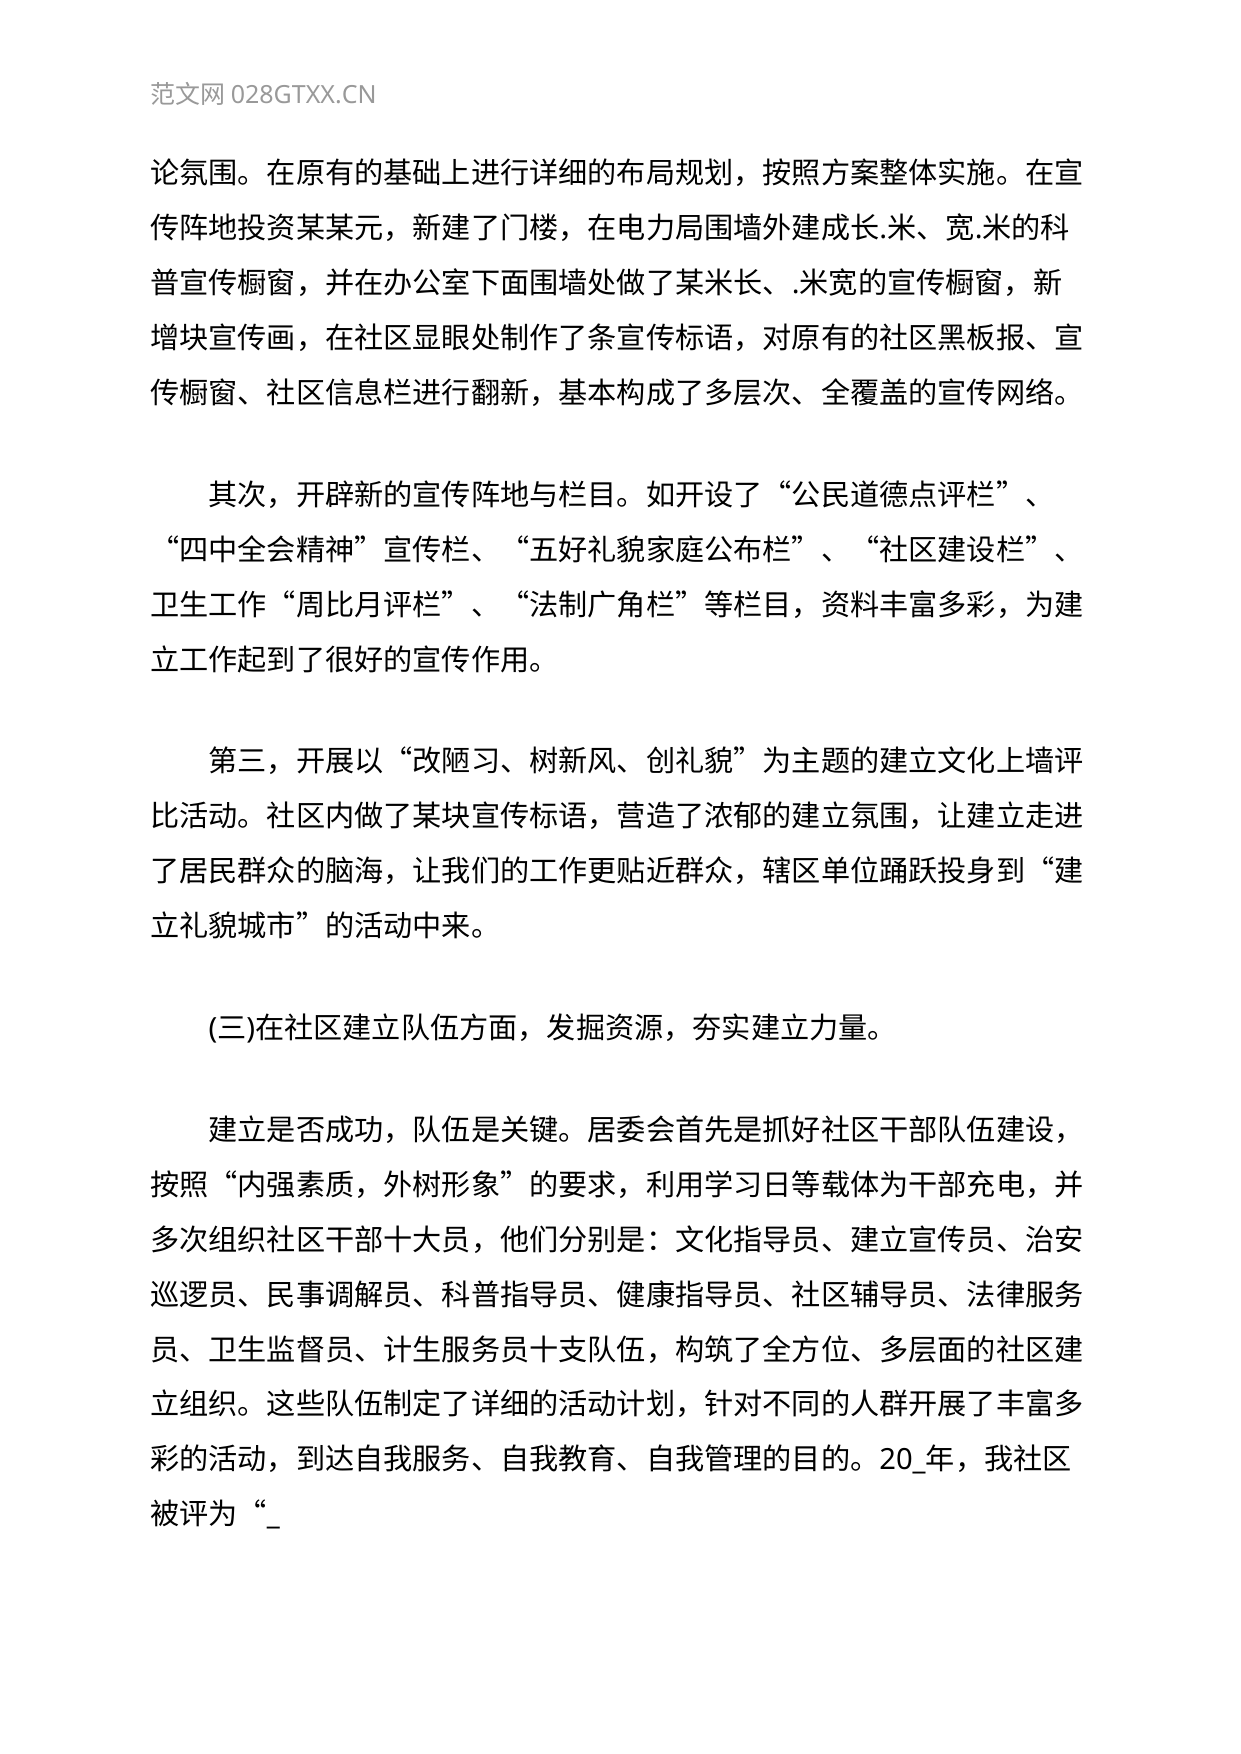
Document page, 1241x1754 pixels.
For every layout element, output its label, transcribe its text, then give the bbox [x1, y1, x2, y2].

text 第三，开展以“改陋习、树新风、创礼貌”为主题的建立文化上墙评比活动。社区内做了某块宣传标语，营造了浓郁的建立氛围，让建立走进了居民群众的脑海，让我们的工作更贴近群众，辖区单位踊跃投身到“建立礼貌城市”的活动中来。 [150, 738, 1090, 945]
text 建立是否成功，队伍是关键。居委会首先是抓好社区干部队伍建设，按照“内强素质，外树形象”的要求，利用学习日等载体为干部充电，并多次组织社区干部十大员，他们分别是：文化指导员、建立宣传员、治安巡逻员、民事调解员、科普指导员、健康指导员、社区辅导员、法律服务员、卫生监督员、计生服务员十支队伍，构筑了全方位、多层面的社区建立组织。这些队伍制定了详细的活动计划，针对不同的人群开展了丰富多彩的活动，到达自我服务、自我教育、自我管理的目的。20_年，我社区被评为“_ [150, 1106, 1090, 1533]
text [150, 150, 1090, 412]
text 其次，开辟新的宣传阵地与栏目。如开设了“公民道德点评栏”、“四中全会精神”宣传栏、“五好礼貌家庭公布栏”、“社区建设栏”、卫生工作“周比月评栏”、“法制广角栏”等栏目，资料丰富多彩，为建立工作起到了很好的宣传作用。 [150, 472, 1090, 678]
text (三)在社区建立队伍方面，发掘资源，夯实建立力量。 [150, 1004, 1090, 1047]
